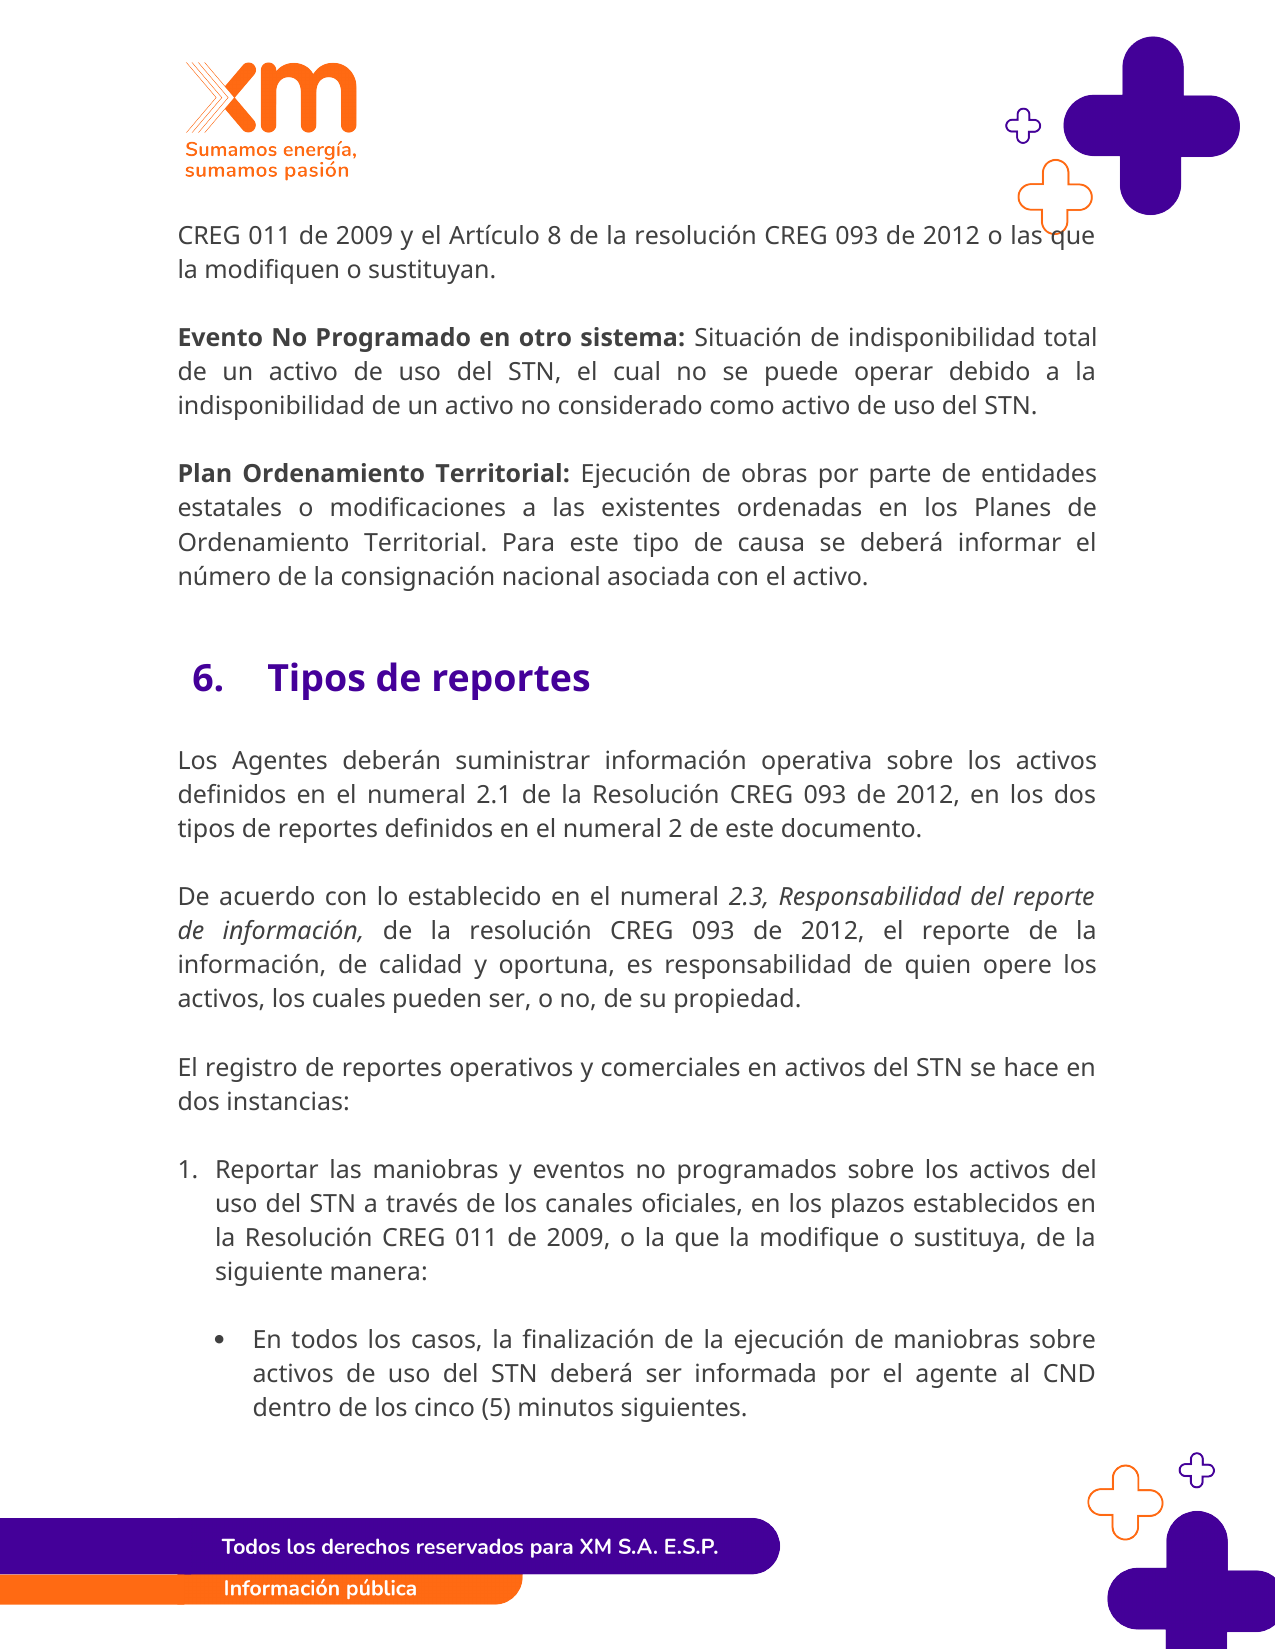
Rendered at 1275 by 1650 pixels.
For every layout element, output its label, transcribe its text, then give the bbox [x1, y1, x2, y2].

picture [1065, 1447, 1275, 1649]
text Los Agentes deberán suministrar información operativa sobre los activos definidos en el numeral 2.1 de la Resolución CREG 093 de 2012, en los dos tipos de reportes definidos en el numeral 2 de este documento. [177, 743, 1098, 845]
text De acuerdo con lo establecido en el numeral 2.3, Responsabilidad del reporte de información, de la resolución CREG 093 de 2012, el reporte de la información, de calidad y oportuna, es responsabilidad de quien opere los activos, los cuales pueden ser, o no, de su propiedad. [177, 879, 1098, 1015]
picture [177, 1447, 794, 1648]
picture [177, 56, 365, 183]
list Reportar las maniobras y eventos no programados sobre los activos del uso del STN a través de los canales oficiales, en los plazos establecidos en la Resolución CREG 011 de 2009, o la que la modifique o sustituya, de la siguiente manera: [177, 1151, 1098, 1288]
text Tipos de reportes [192, 651, 1098, 702]
list En todos los casos, la finalización de la ejecución de maniobras sobre activos de uso del STN deberá ser informada por el agente al CND dentro de los cinco (5) minutos siguientes. [215, 1322, 1098, 1424]
text Plan Ordenamiento Territorial: Ejecución de obras por parte de entidades estatales o modificaciones a las existentes ordenadas en los Planes de Ordenamiento Territorial. Para este tipo de causa se deberá informar el número de la consignación nacional asociada con el activo. [177, 456, 1098, 592]
picture [1006, 37, 1240, 235]
text El registro de reportes operativos y comerciales en activos del STN se hace en dos instancias: [177, 1049, 1098, 1117]
text Evento No Programado en otro sistema: Situación de indisponibilidad total de un activo de uso del STN, el cual no se puede operar debido a la indisponibilidad de un activo no considerado como activo de uso del STN. [177, 320, 1098, 422]
